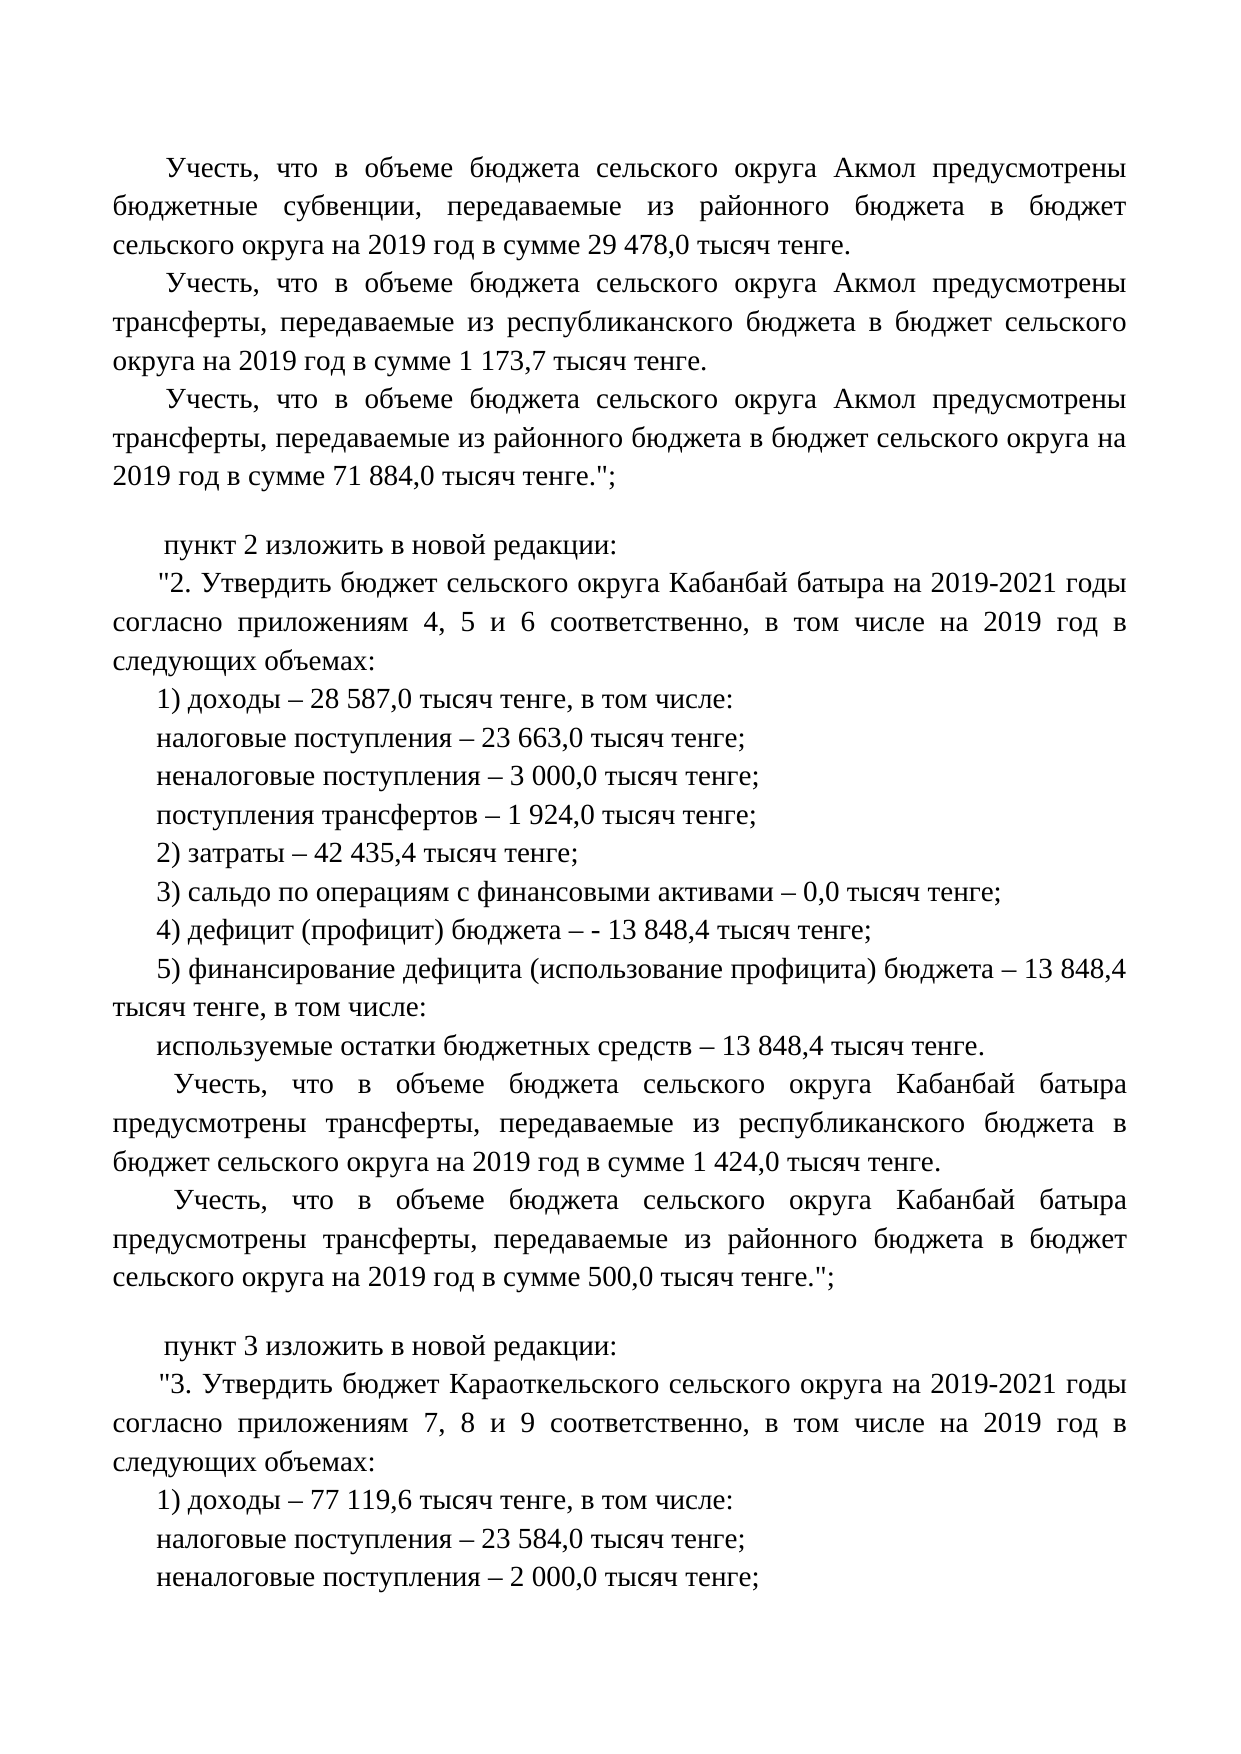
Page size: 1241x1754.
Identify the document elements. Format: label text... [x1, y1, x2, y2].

text Учесть, что в объеме бюджета сельского округа Акмол предусмотрены трансферты, передаваемые из республиканского бюджета в бюджет сельского округа на 2019 год в сумме 1 173,7 тысяч тенге. [112, 266, 1128, 376]
text 4) дефицит (профицит) бюджета – - 13 848,4 тысяч тенге; [112, 912, 1128, 946]
text используемые остатки бюджетных средств – 13 848,4 тысяч тенге. [112, 1028, 1128, 1062]
text налоговые поступления – 23 584,0 тысяч тенге; [112, 1521, 1128, 1554]
text 2) затраты – 42 435,4 тысяч тенге; [112, 835, 1128, 869]
text Учесть, что в объеме бюджета сельского округа Кабанбай батыра предусмотрены трансферты, передаваемые из районного бюджета в бюджет сельского округа на 2019 год в сумме 500,0 тысяч тенге."; [112, 1182, 1128, 1293]
text "3. Утвердить бюджет Караоткельского сельского округа на 2019-2021 годы согласно приложениям 7, 8 и 9 соответственно, в том числе на 2019 год в следующих объемах: [112, 1367, 1128, 1477]
text Учесть, что в объеме бюджета сельского округа Акмол предусмотрены трансферты, передаваемые из районного бюджета в бюджет сельского округа на 2019 год в сумме 71 884,0 тысяч тенге."; [112, 381, 1128, 492]
text 5) финансирование дефицита (использование профицита) бюджета – 13 848,4 тысяч тенге, в том числе: [112, 951, 1128, 1023]
text пункт 2 изложить в новой редакции: [112, 527, 1128, 561]
text "2. Утвердить бюджет сельского округа Кабанбай батыра на 2019-2021 годы согласно приложениям 4, 5 и 6 соответственно, в том числе на 2019 год в следующих объемах: [112, 566, 1128, 676]
text Учесть, что в объеме бюджета сельского округа Кабанбай батыра предусмотрены трансферты, передаваемые из республиканского бюджета в бюджет сельского округа на 2019 год в сумме 1 424,0 тысяч тенге. [112, 1067, 1128, 1177]
text Учесть, что в объеме бюджета сельского округа Акмол предусмотрены бюджетные субвенции, передаваемые из районного бюджета в бюджет сельского округа на 2019 год в сумме 29 478,0 тысяч тенге. [112, 150, 1128, 261]
text пункт 3 изложить в новой редакции: [112, 1328, 1128, 1362]
text 1) доходы – 77 119,6 тысяч тенге, в том числе: [112, 1482, 1128, 1516]
text неналоговые поступления – 2 000,0 тысяч тенге; [112, 1559, 1128, 1593]
text неналоговые поступления – 3 000,0 тысяч тенге; [112, 758, 1128, 792]
text 1) доходы – 28 587,0 тысяч тенге, в том числе: [112, 681, 1128, 715]
text налоговые поступления – 23 663,0 тысяч тенге; [112, 720, 1128, 753]
text 3) сальдо по операциям с финансовыми активами – 0,0 тысяч тенге; [112, 874, 1128, 907]
text поступления трансфертов – 1 924,0 тысяч тенге; [112, 797, 1128, 830]
